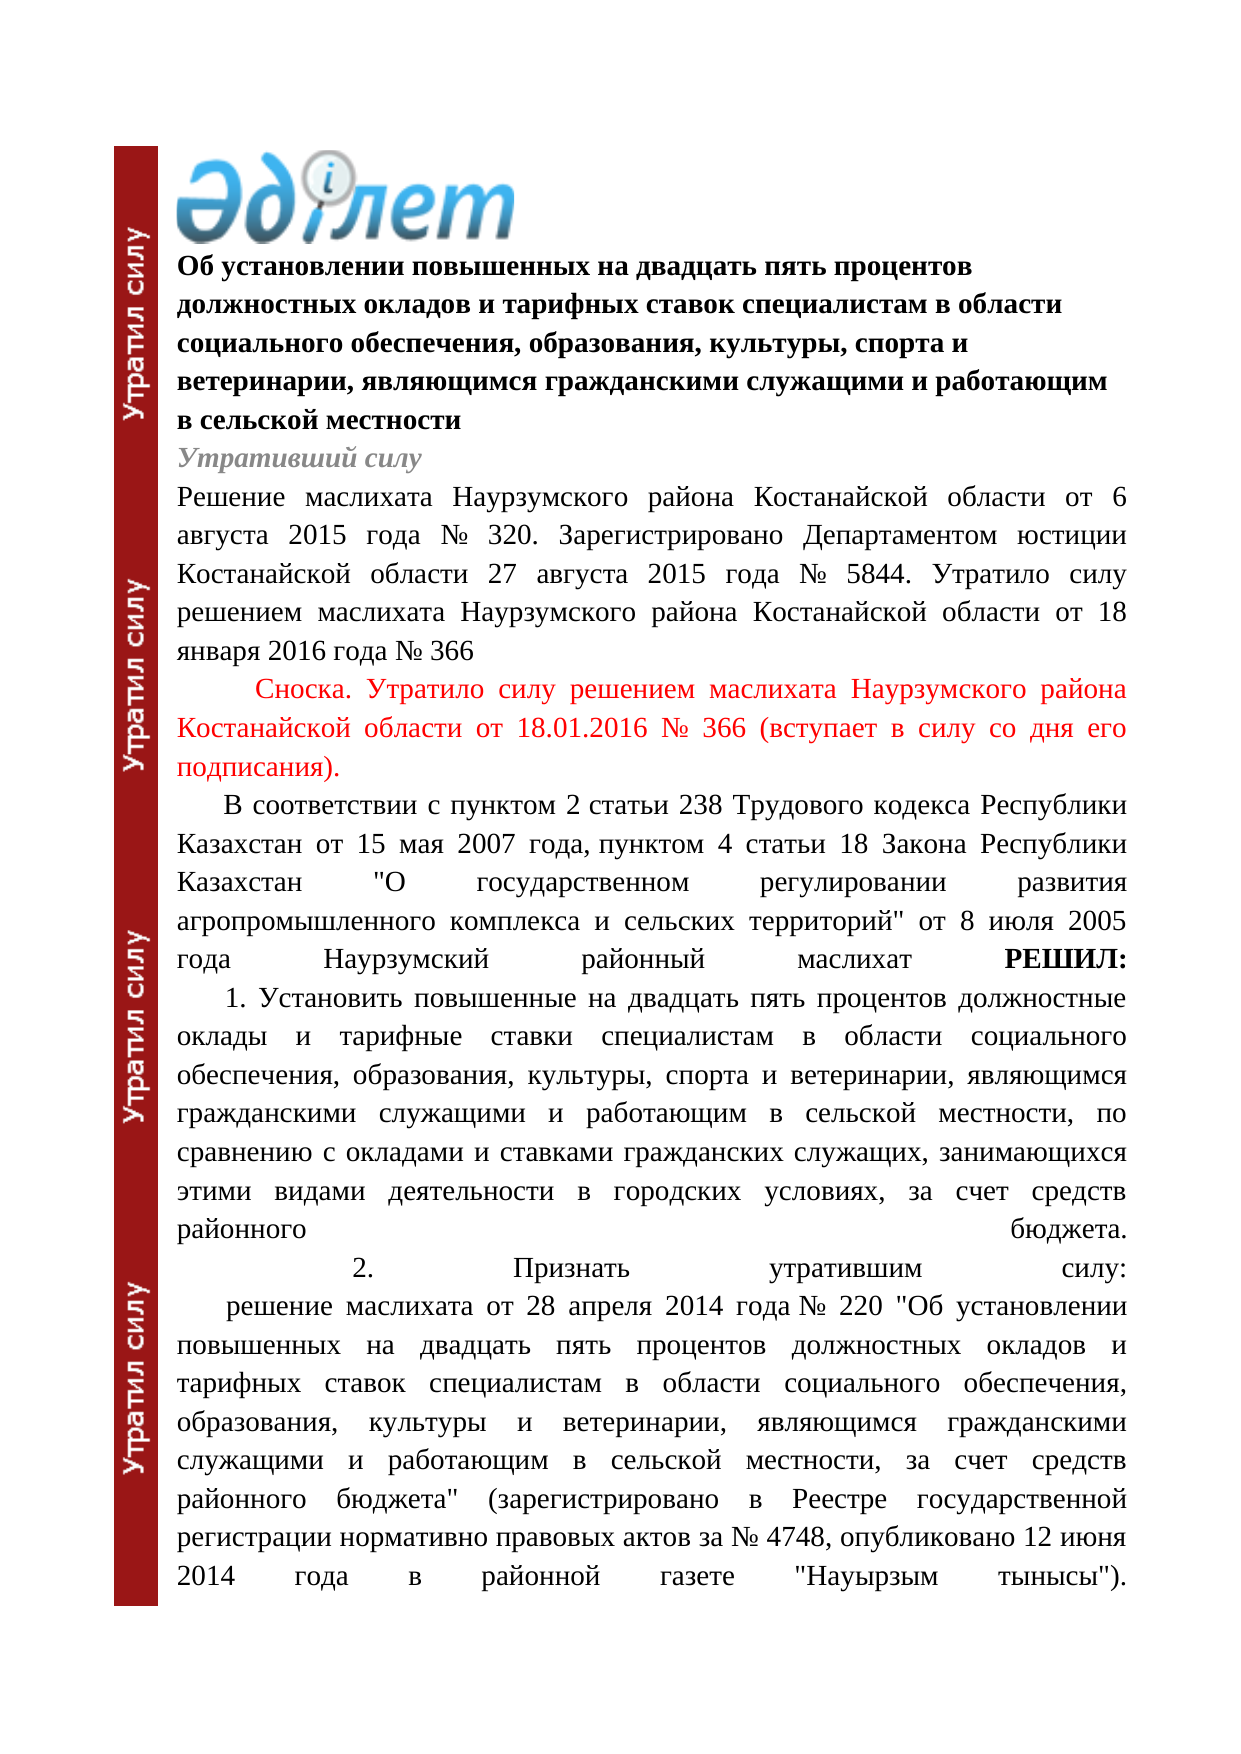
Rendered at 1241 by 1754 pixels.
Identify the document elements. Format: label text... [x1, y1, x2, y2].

picture [114, 146, 158, 248]
picture [176, 150, 515, 244]
text Решение маслихата Наурзумского района Костанайской области от 6 августа 2015 года № 320. Зарегистрировано Департаментом юстиции Костанайской области 27 августа 2015 года № 5844. Утратило силу решением маслихата Наурзумского района Костанайской области от 18 января 2016 года № 366 [112, 479, 1128, 667]
picture [114, 667, 158, 672]
picture [114, 435, 158, 440]
text Сноска. Утратило силу решением маслихата Наурзумского района Костанайской области от 18.01.2016 № 366 (вступает в силу со дня его подписания). [112, 672, 1128, 782]
picture [114, 1592, 158, 1606]
text Об установлении повышенных на двадцать пять процентов должностных окладов и тарифных ставок специалистам в области социального обеспечения, образования, культуры, спорта и ветеринарии, являющимся гражданскими служащими и работающим в сельской местности [112, 248, 1128, 435]
picture [114, 474, 158, 479]
picture [114, 782, 158, 787]
text Утративший силу [112, 440, 1128, 474]
